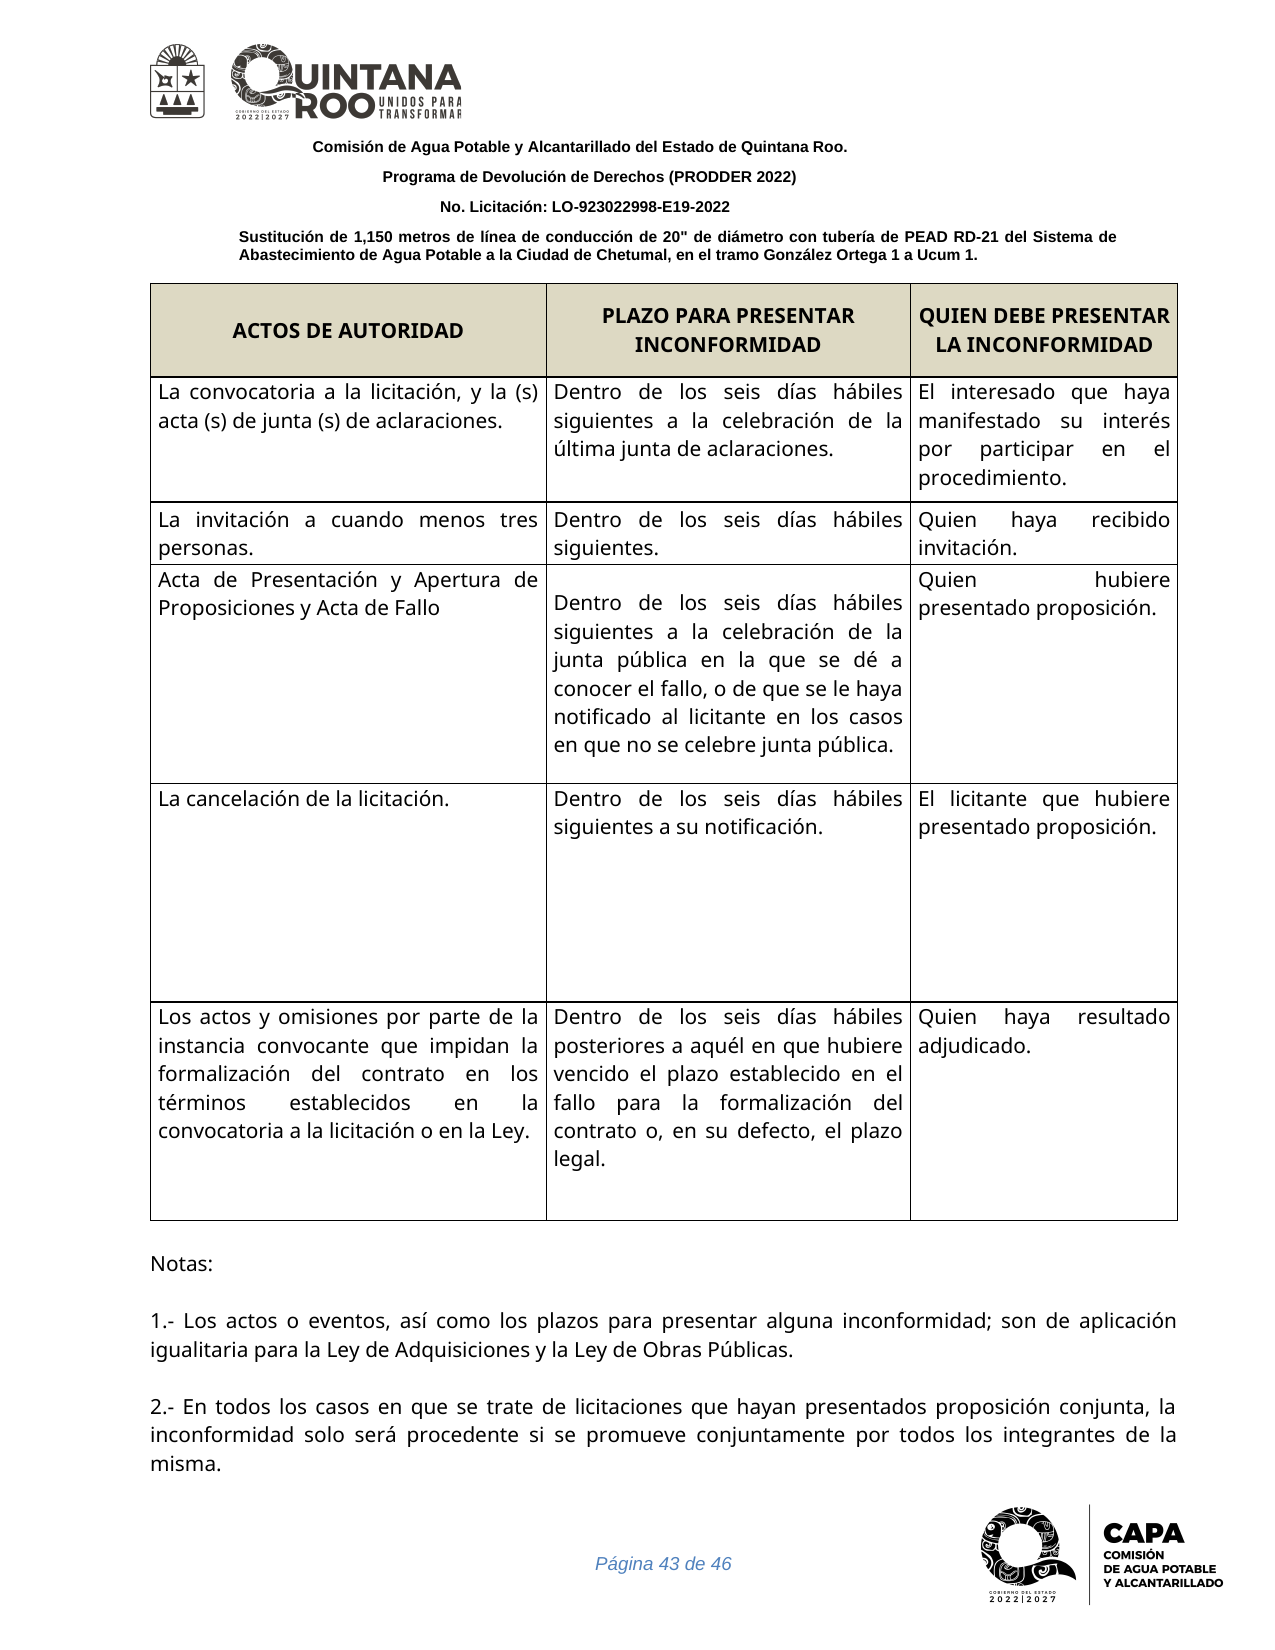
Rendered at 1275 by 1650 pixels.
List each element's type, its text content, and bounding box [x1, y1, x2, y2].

table_cell Quien hubiere presentado proposición. [911, 565, 1177, 783]
table_cell Dentro de los seis días hábiles siguientes. [547, 503, 910, 564]
table_cell El interesado que haya manifestado su interés por participar en el procedimiento. [911, 378, 1177, 501]
table_cell Dentro de los seis días hábiles posteriores a aquél en que hubiere vencido el plazo establecido en el fallo para la formalización del contrato o, en su defecto, el plazo legal. [547, 1003, 910, 1220]
table_cell Dentro de los seis días hábiles siguientes a la celebración de la junta pública en la que se dé a conocer el fallo, o de que se le haya notificado al licitante en los casos en que no se celebre junta pública. [547, 565, 910, 783]
table_cell Los actos y omisiones por parte de la instancia convocante que impidan la formalización del contrato en los términos establecidos en la convocatoria a la licitación o en la Ley. [151, 1003, 546, 1220]
table_cell La convocatoria a la licitación, y la (s) acta (s) de junta (s) de aclaraciones. [151, 378, 546, 501]
table_cell El licitante que hubiere presentado proposición. [911, 784, 1177, 1001]
table_cell Acta de Presentación y Apertura de Proposiciones y Acta de Fallo [151, 565, 546, 783]
table_cell Quien haya recibido invitación. [911, 503, 1177, 564]
table_cell Quien haya resultado adjudicado. [911, 1003, 1177, 1220]
table_cell ACTOS DE AUTORIDAD [151, 284, 546, 376]
picture [150, 44, 462, 120]
text Notas: [150, 1249, 1178, 1278]
picture [959, 1475, 1238, 1633]
table_cell La invitación a cuando menos tres personas. [151, 503, 546, 564]
table_cell QUIEN DEBE PRESENTAR LA INCONFORMIDAD [911, 284, 1177, 376]
table_cell La cancelación de la licitación. [151, 784, 546, 1001]
table_cell Dentro de los seis días hábiles siguientes a la celebración de la última junta de aclaraciones. [547, 378, 910, 501]
table_cell Dentro de los seis días hábiles siguientes a su notificación. [547, 784, 910, 1001]
text 1.- Los actos o eventos, así como los plazos para presentar alguna inconformidad; son de aplicación igualitaria para la Ley de Adquisiciones y la Ley de Obras Públicas. [150, 1306, 1178, 1363]
text 2.- En todos los casos en que se trate de licitaciones que hayan presentados proposición conjunta, la inconformidad solo será procedente si se promueve conjuntamente por todos los integrantes de la misma. [150, 1392, 1178, 1477]
table_cell PLAZO PARA PRESENTAR INCONFORMIDAD [547, 284, 910, 376]
